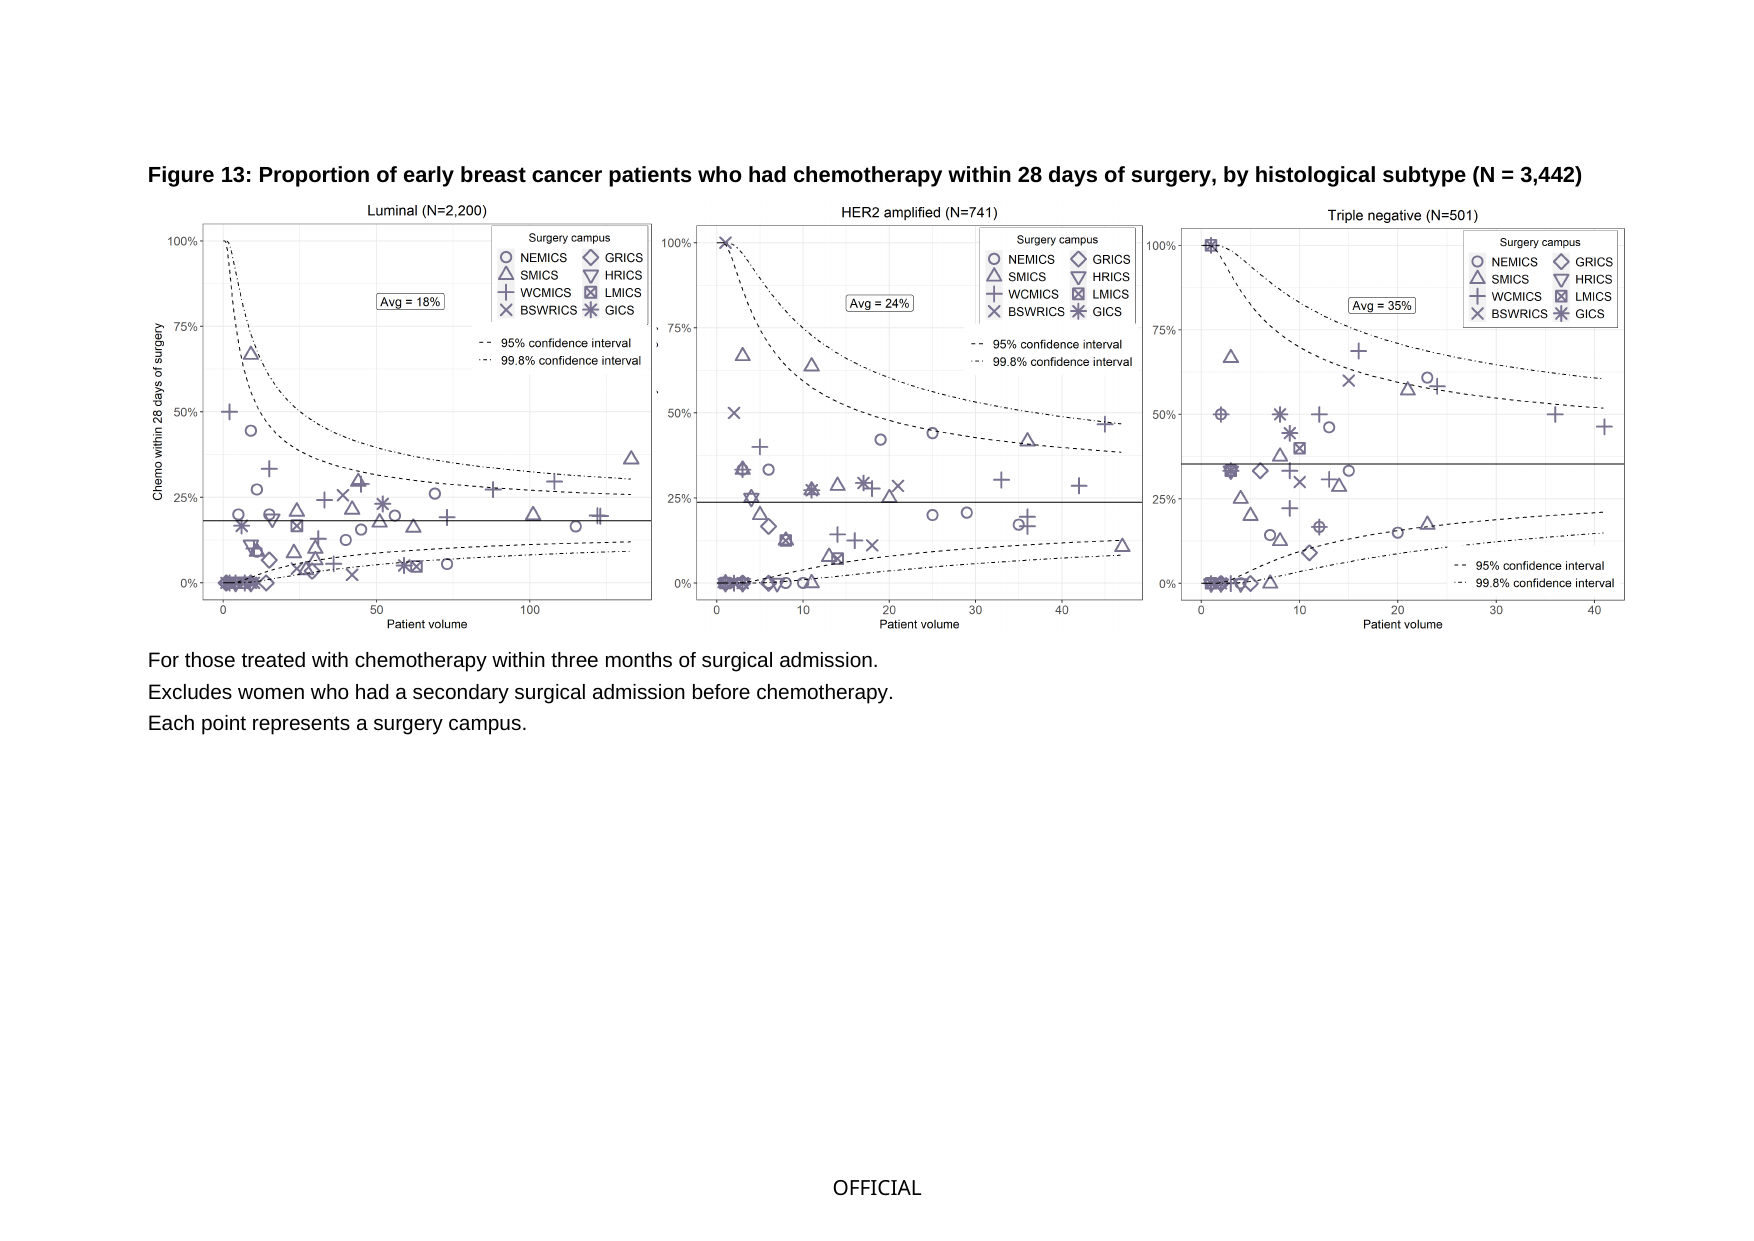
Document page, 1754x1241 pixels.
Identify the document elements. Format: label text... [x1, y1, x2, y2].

text Excludes women who had a secondary surgical admission before chemotherapy. [148, 679, 1636, 704]
picture [147, 199, 1630, 636]
text Figure 13: Proportion of early breast cancer patients who had chemotherapy within 28 days of surgery, by histological subtype (N = 3,442) [148, 161, 1636, 187]
text Each point represents a surgery campus. [148, 710, 1636, 735]
text For those treated with chemotherapy within three months of surgical admission. [148, 648, 1636, 673]
